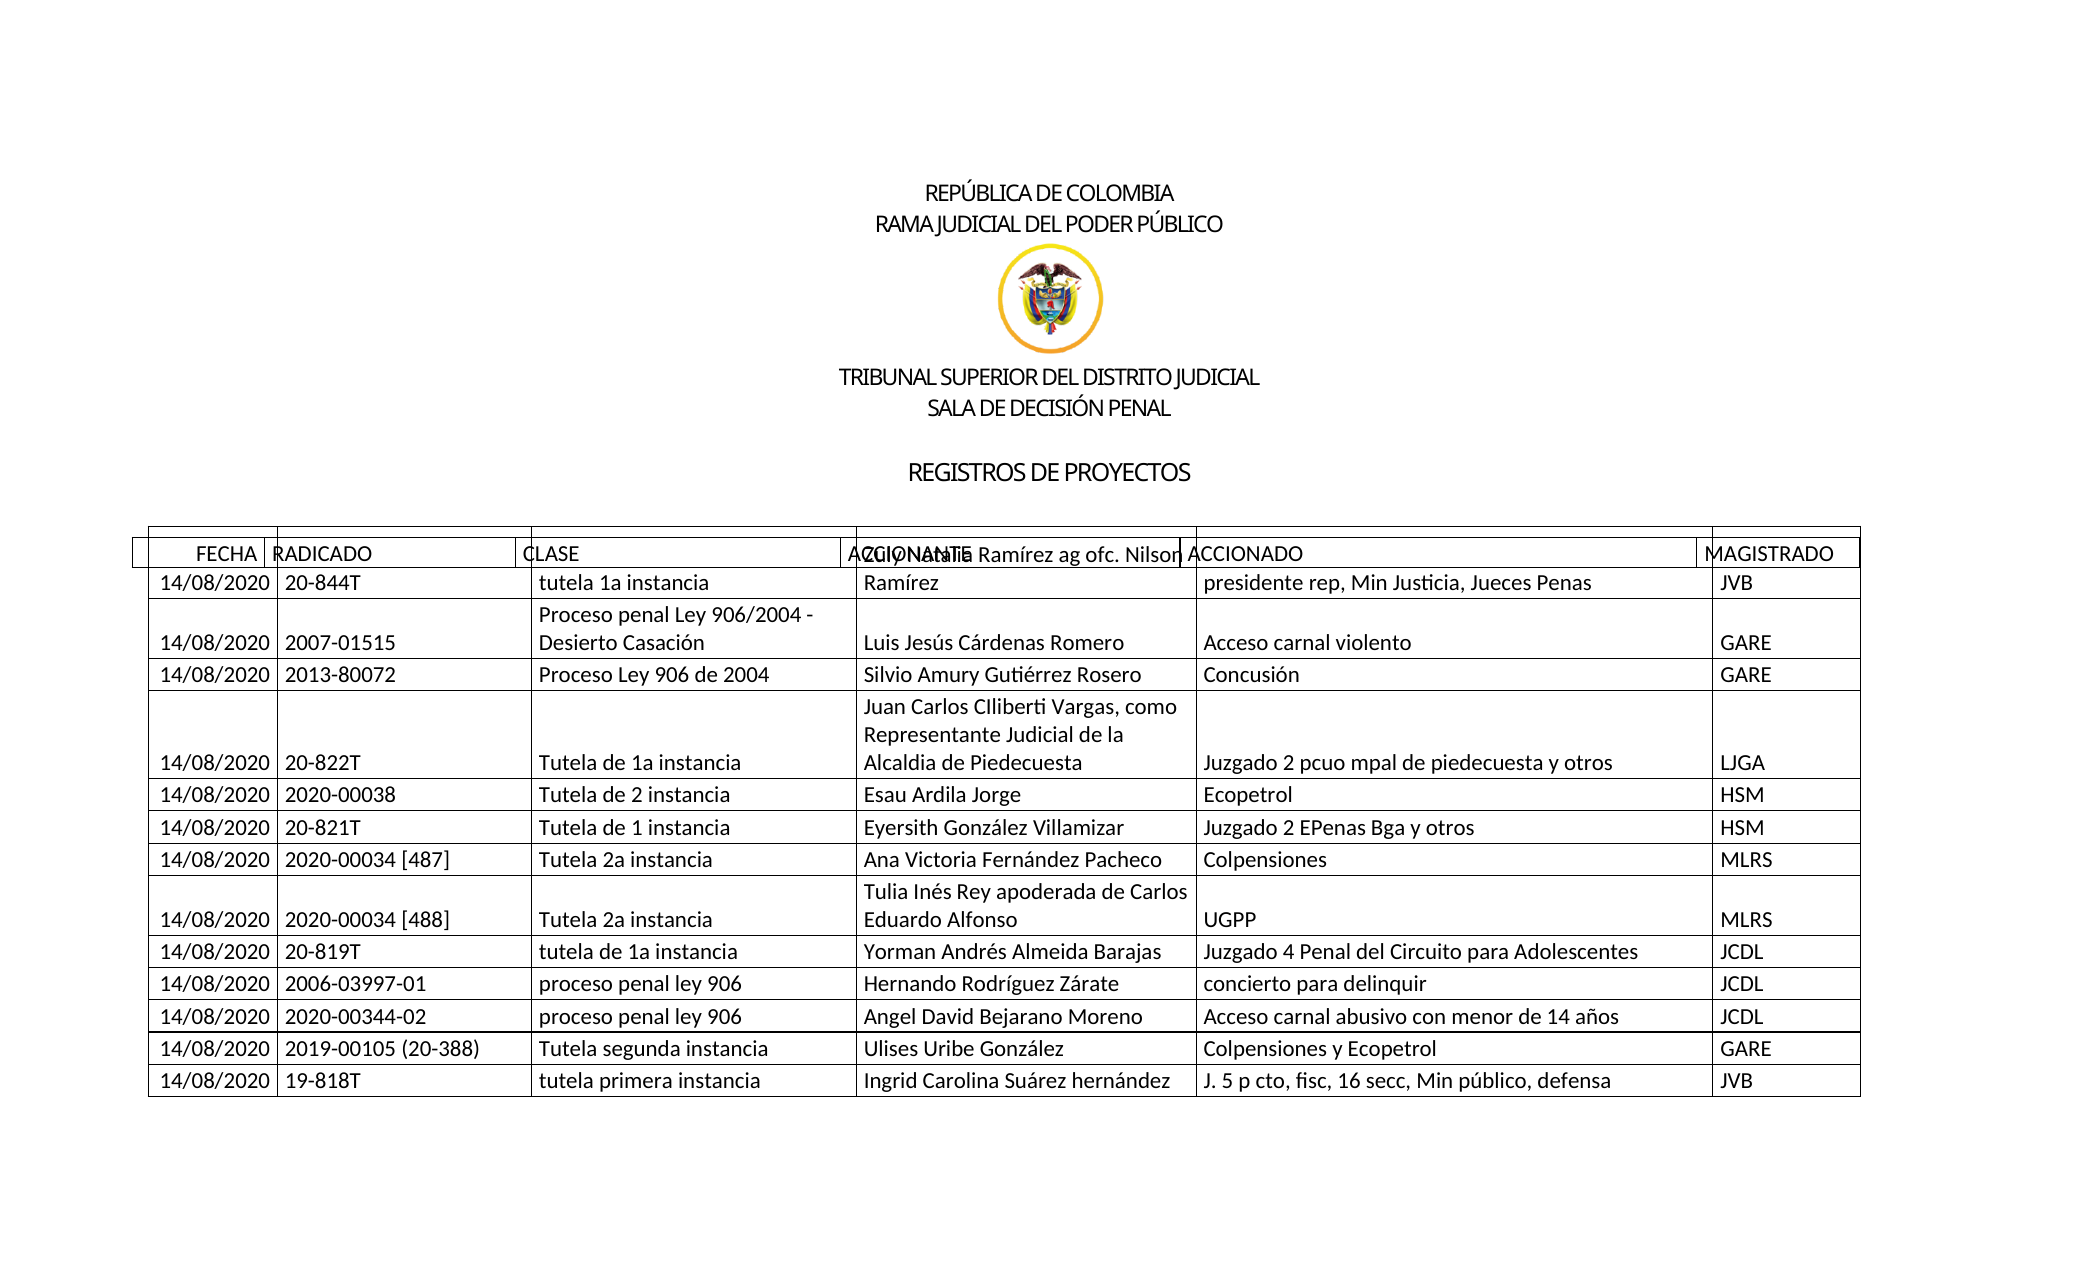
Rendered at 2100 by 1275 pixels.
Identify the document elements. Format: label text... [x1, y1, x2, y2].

table_cell 14/08/2020 [149, 1065, 277, 1096]
table_cell Acceso carnal violento [1197, 599, 1712, 658]
table_cell Colpensiones [1197, 844, 1712, 874]
table_cell 2020-00344-02 [278, 1000, 531, 1031]
table_header 20-844T [278, 568, 531, 597]
table_cell JCDL [1713, 968, 1860, 999]
table_header MAGISTRADO [1697, 538, 1859, 567]
table_header RADICADO [265, 538, 515, 567]
table_cell Colpensiones y Ecopetrol [1197, 1033, 1712, 1063]
table_cell Tutela de 1 instancia [532, 811, 856, 842]
table_cell proceso penal ley 906 [532, 968, 856, 999]
table_cell HSM [1713, 779, 1860, 810]
table_cell GARE [1713, 659, 1860, 690]
table_cell proceso penal ley 906 [532, 1000, 856, 1031]
table_cell Ingrid Carolina Suárez hernández [857, 1065, 1196, 1096]
table_cell Acceso carnal abusivo con menor de 14 años [1197, 1000, 1712, 1031]
table_cell 14/08/2020 [149, 659, 277, 690]
table_cell MLRS [1713, 844, 1860, 874]
table_cell 2020-00038 [278, 779, 531, 810]
table_header presidente rep, Min Justicia, Jueces Penas [1197, 568, 1712, 597]
table_header Zuly Natalia Ramírez ag ofc. Nilson Ramírez [857, 568, 1196, 597]
table_cell HSM [1713, 811, 1860, 842]
table_cell Yorman Andrés Almeida Barajas [857, 936, 1196, 967]
text RAMA JUDICIAL DEL PODER PÚBLICO [148, 208, 1952, 240]
table_cell 14/08/2020 [149, 1000, 277, 1031]
table_cell 2006-03997-01 [278, 968, 531, 999]
table_cell Tutela de 2 instancia [532, 779, 856, 810]
table_cell Hernando Rodríguez Zárate [857, 968, 1196, 999]
table_cell 14/08/2020 [149, 936, 277, 967]
table_cell GARE [1713, 599, 1860, 658]
table_cell JCDL [1713, 1000, 1860, 1031]
text REPÚBLICA DE COLOMBIA [148, 177, 1952, 208]
table_header JVB [1713, 568, 1860, 597]
table_cell 2020-00034 [487] [278, 844, 531, 874]
text REGISTROS DE PROYECTOS [148, 455, 1952, 489]
table_cell 20-819T [278, 936, 531, 967]
table_cell MLRS [1713, 876, 1860, 935]
table_cell 19-818T [278, 1065, 531, 1096]
table_cell 2019-00105 (20-388) [278, 1033, 531, 1063]
table_cell Concusión [1197, 659, 1712, 690]
table_header FECHA [133, 538, 264, 567]
table_cell Tutela de 1a instancia [532, 691, 856, 778]
table_cell Juzgado 2 pcuo mpal de piedecuesta y otros [1197, 691, 1712, 778]
table_cell Juzgado 4 Penal del Circuito para Adolescentes [1197, 936, 1712, 967]
table_cell Proceso Ley 906 de 2004 [532, 659, 856, 690]
table_cell Ecopetrol [1197, 779, 1712, 810]
table_cell 2007-01515 [278, 599, 531, 658]
table_cell 14/08/2020 [149, 811, 277, 842]
table_header ACCIONANTE [841, 538, 1179, 567]
table_header ACCIONADO [1181, 538, 1696, 567]
table_cell Silvio Amury Gutiérrez Rosero [857, 659, 1196, 690]
table_cell 2020-00034 [488] [278, 876, 531, 935]
table_cell Juzgado 2 EPenas Bga y otros [1197, 811, 1712, 842]
table_cell Tutela segunda instancia [532, 1033, 856, 1063]
table_header CLASE [516, 538, 840, 567]
table_cell tutela de 1a instancia [532, 936, 856, 967]
table_cell 14/08/2020 [149, 599, 277, 658]
table_cell JCDL [1713, 936, 1860, 967]
table_cell concierto para delinquir [1197, 968, 1712, 999]
picture [985, 239, 1115, 361]
table_cell Esau Ardila Jorge [857, 779, 1196, 810]
table_cell Juan Carlos CIliberti Vargas, como Representante Judicial de la Alcaldia de Piedecuesta [857, 691, 1196, 778]
table_cell LJGA [1713, 691, 1860, 778]
text TRIBUNAL SUPERIOR DEL DISTRITO JUDICIAL [148, 361, 1952, 392]
text SALA DE DECISIÓN PENAL [148, 392, 1952, 423]
table_cell Luis Jesús Cárdenas Romero [857, 599, 1196, 658]
table_cell Eyersith González Villamizar [857, 811, 1196, 842]
table_cell 14/08/2020 [149, 968, 277, 999]
table_cell 14/08/2020 [149, 779, 277, 810]
table_cell JVB [1713, 1065, 1860, 1096]
table_cell 14/08/2020 [149, 1033, 277, 1063]
table_cell tutela primera instancia [532, 1065, 856, 1096]
table_cell 20-822T [278, 691, 531, 778]
table_cell Proceso penal Ley 906/2004 - Desierto Casación [532, 599, 856, 658]
table_cell 14/08/2020 [149, 844, 277, 874]
table_cell J. 5 p cto, fisc, 16 secc, Min público, defensa [1197, 1065, 1712, 1096]
table_cell 20-821T [278, 811, 531, 842]
table_cell Tulia Inés Rey apoderada de Carlos Eduardo Alfonso [857, 876, 1196, 935]
table_header tutela 1a instancia [532, 568, 856, 597]
table_cell UGPP [1197, 876, 1712, 935]
table_cell Ulises Uribe González [857, 1033, 1196, 1063]
table_cell 14/08/2020 [149, 691, 277, 778]
table_cell Tutela 2a instancia [532, 844, 856, 874]
table_cell Tutela 2a instancia [532, 876, 856, 935]
table_cell GARE [1713, 1033, 1860, 1063]
table_cell Angel David Bejarano Moreno [857, 1000, 1196, 1031]
table_cell 2013-80072 [278, 659, 531, 690]
table_cell Ana Victoria Fernández Pacheco [857, 844, 1196, 874]
table_cell 14/08/2020 [149, 876, 277, 935]
table_header 14/08/2020 [149, 568, 277, 597]
